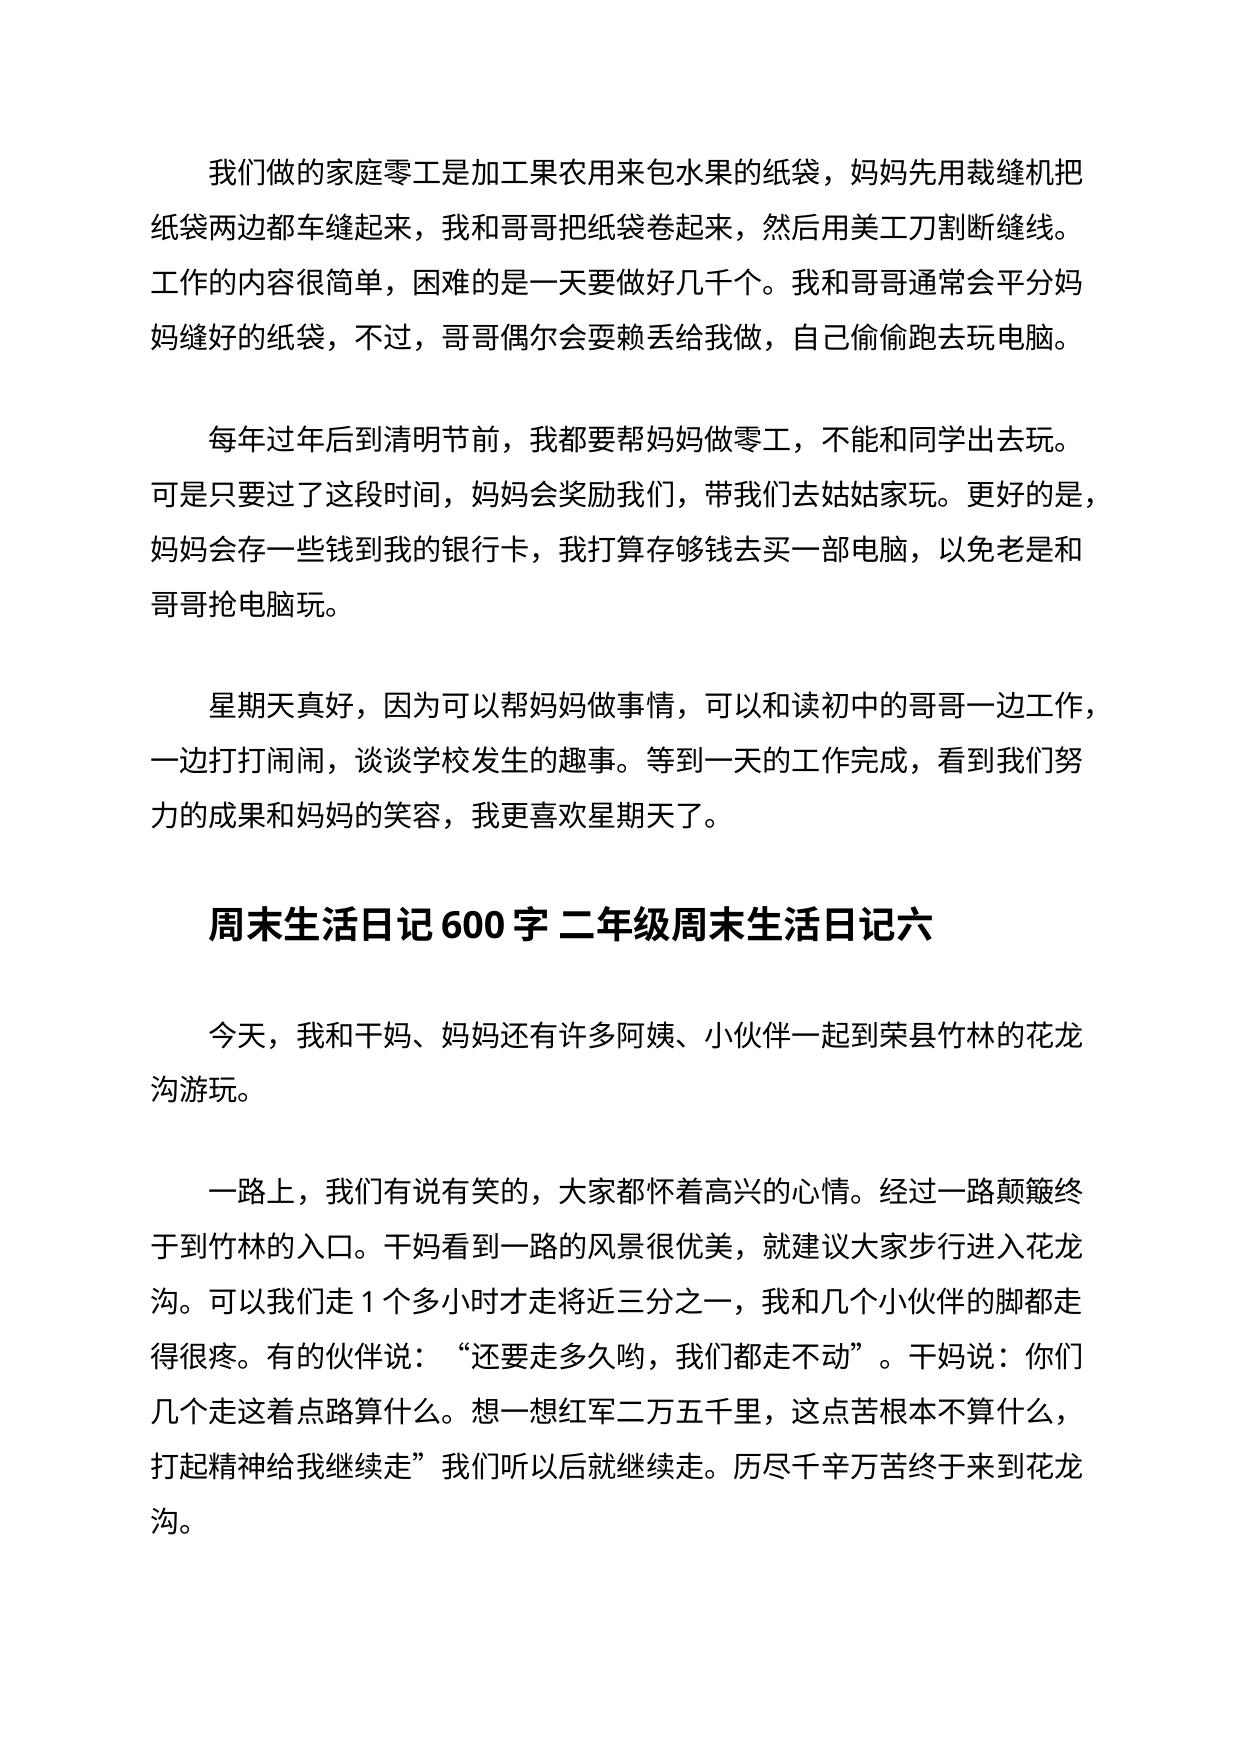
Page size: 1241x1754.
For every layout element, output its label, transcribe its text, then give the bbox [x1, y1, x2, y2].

text 每年过年后到清明节前，我都要帮妈妈做零工，不能和同学出去玩。可是只要过了这段时间，妈妈会奖励我们，带我们去姑姑家玩。更好的是，妈妈会存一些钱到我的银行卡，我打算存够钱去买一部电脑，以免老是和哥哥抢电脑玩。 [150, 416, 1090, 623]
text 星期天真好，因为可以帮妈妈做事情，可以和读初中的哥哥一边工作，一边打打闹闹，谈谈学校发生的趣事。等到一天的工作完成，看到我们努力的成果和妈妈的笑容，我更喜欢星期天了。 [150, 683, 1090, 835]
text 周末生活日记600字 二年级周末生活日记六 [150, 894, 1090, 949]
text 今天，我和干妈、妈妈还有许多阿姨、小伙伴一起到荣县竹林的花龙沟游玩。 [150, 1012, 1090, 1109]
text 我们做的家庭零工是加工果农用来包水果的纸袋，妈妈先用裁缝机把纸袋两边都车缝起来，我和哥哥把纸袋卷起来，然后用美工刀割断缝线。工作的内容很简单，困难的是一天要做好几千个。我和哥哥通常会平分妈妈缝好的纸袋，不过，哥哥偶尔会耍赖丢给我做，自己偷偷跑去玩电脑。 [150, 150, 1090, 357]
text 一路上，我们有说有笑的，大家都怀着高兴的心情。经过一路颠簸终于到竹林的入口。干妈看到一路的风景很优美，就建议大家步行进入花龙沟。可以我们走1个多小时才走将近三分之一，我和几个小伙伴的脚都走得很疼。有的伙伴说：“还要走多久哟，我们都走不动”。干妈说：你们几个走这着点路算什么。想一想红军二万五千里，这点苦根本不算什么，打起精神给我继续走”我们听以后就继续走。历尽千辛万苦终于来到花龙沟。 [150, 1169, 1090, 1541]
